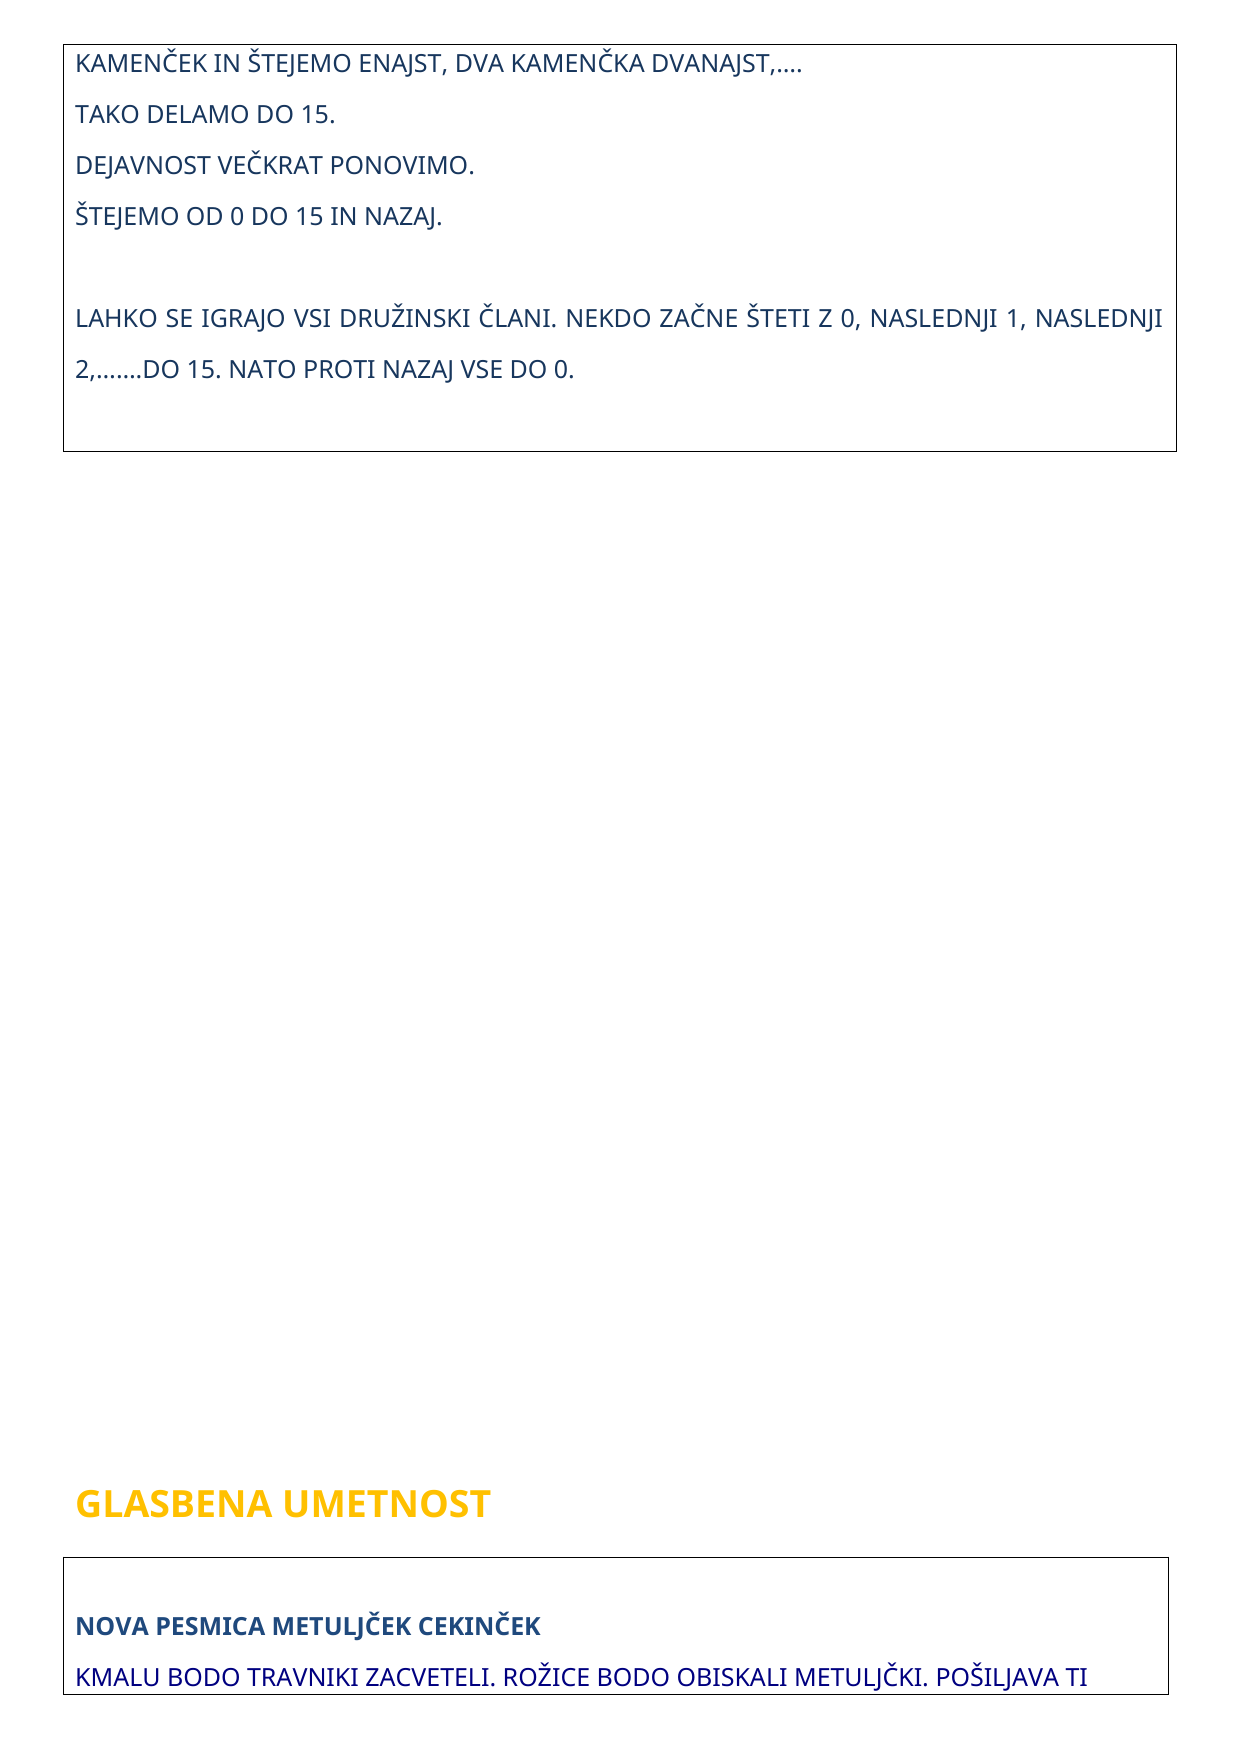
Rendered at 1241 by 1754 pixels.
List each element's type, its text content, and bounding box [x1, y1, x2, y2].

text GLASBENA UMETNOST [75, 1477, 1165, 1528]
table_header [64, 1558, 1168, 1694]
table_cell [64, 45, 1176, 451]
